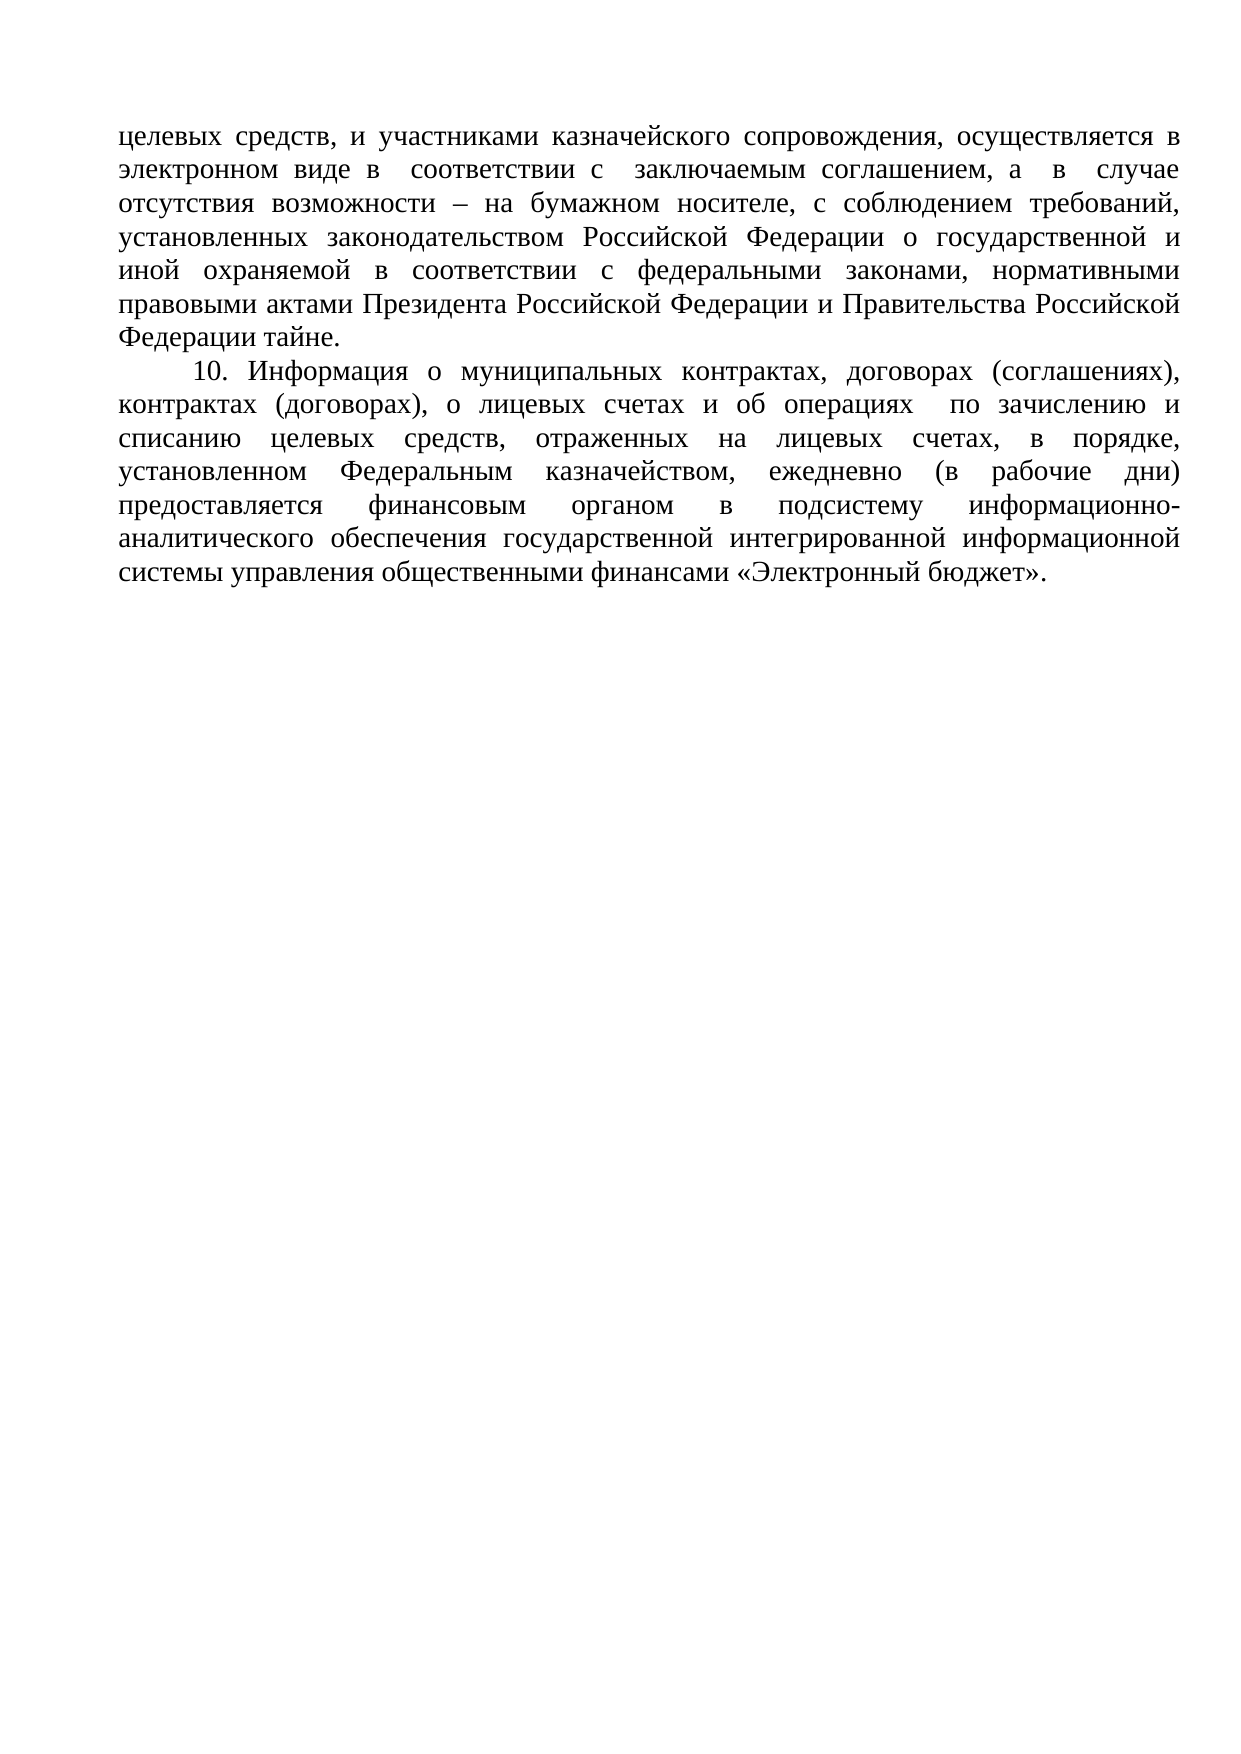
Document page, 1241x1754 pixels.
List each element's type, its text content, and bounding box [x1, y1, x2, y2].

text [118, 118, 1181, 353]
text 10. Информация о муниципальных контрактах, договорах (соглашениях), контрактах (договорах), о лицевых счетах и об операциях по зачислению и списанию целевых средств, отраженных на лицевых счетах, в порядке, установленном Федеральным казначейством, ежедневно (в рабочие дни) предоставляется финансовым органом в подсистему информационно-аналитического обеспечения государственной интегрированной информационной системы управления общественными финансами «Электронный бюджет». [118, 353, 1181, 588]
